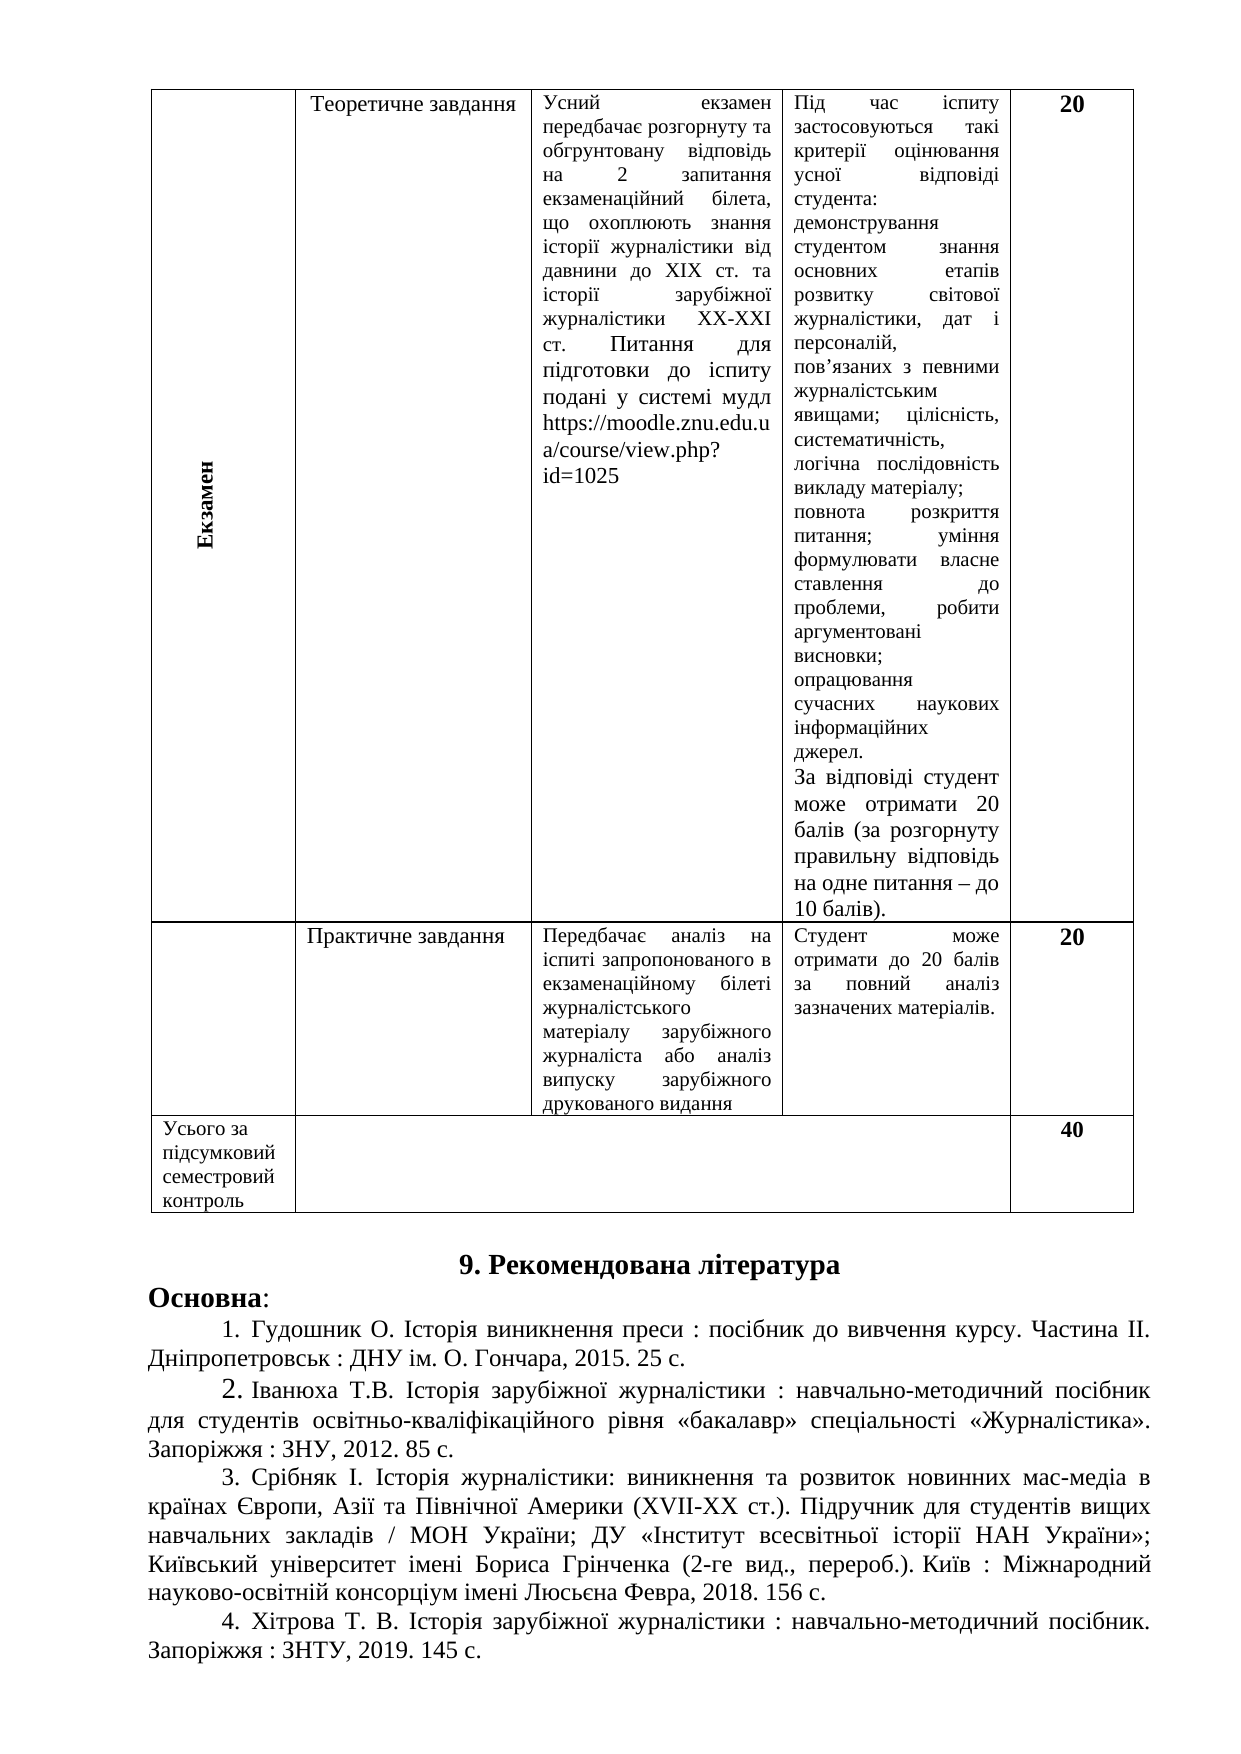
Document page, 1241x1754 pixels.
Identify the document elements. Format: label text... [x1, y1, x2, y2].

table_cell Теоретичне завдання [296, 90, 531, 921]
table_cell Усього за підсумковий семестровий контроль [152, 1116, 295, 1212]
table_cell Екзамен [152, 90, 295, 921]
list Іванюха Т.В. Історія зарубіжної журналістики : навчально-методичний посібник для студентів освітньо-кваліфікаційного рівня «бакалавр» спеціальності «Журналістика». Запоріжжя : ЗНУ, 2012. 85 с. [148, 1371, 1152, 1462]
list Срібняк І. Історія журналістики: виникнення та розвиток новинних мас-медіа в країнах Європи, Азії та Північної Америки (ХVІІ-ХХ ст.). Підручник для студентів вищих навчальних закладів / МОН України; ДУ «Інститут всесвітньої історії НАН України»; Київський університет імені Бориса Грінченка (2-ге вид., перероб.). Київ : Міжнародний науково-освітній консорціум імені Люсьєна Февра, 2018. 156 с. [148, 1462, 1152, 1606]
table_cell Під час іспиту застосовуються такі критерії оцінювання усної відповіді студента: демонстрування студентом знання основних етапів розвитку світової журналістики, дат і персоналій, пов’язаних з певними журналістським явищами; цілісність, систематичність, логічна послідовність викладу матеріалу; повнота розкриття питання; уміння формулювати власне ставлення до проблеми, робити аргументовані висновки; опрацювання сучасних наукових інформаційних джерел. За відповіді студент може отримати 20 балів (за розгорнуту правильну відповідь на одне питання – до 10 балів). [783, 90, 1010, 921]
text 9. Рекомендована література [148, 1247, 1152, 1280]
text Основна: [148, 1280, 1152, 1314]
table_cell 40 [1011, 1116, 1133, 1212]
table_cell Студент може отримати до 20 балів за повний аналіз зазначених матеріалів. [783, 923, 1010, 1115]
table_cell Усний екзамен передбачає розгорнуту та обгрунтовану відповідь на 2 запитання екзаменаційний білета, що охоплюють знання історії журналістики від давнини до ХІХ ст. та історії зарубіжної журналістики ХХ-ХХІ ст. Питання для підготовки до іспиту подані у системі мудл https://moodle.znu.edu.ua/course/view.php?id=1025 [532, 90, 782, 921]
list Гудошник О. Історія виникнення преси : посібник до вивчення курсу. Частина ІІ. Дніпропетровськ : ДНУ ім. О. Гончара, 2015. 25 с. [148, 1314, 1152, 1371]
table_cell [152, 923, 295, 1115]
table_cell Передбачає аналіз на іспиті запропонованого в екзаменаційному білеті журналістського матеріалу зарубіжного журналіста або аналіз випуску зарубіжного друкованого видання [532, 923, 782, 1115]
table_cell [296, 1116, 1010, 1212]
table_cell 20 [1011, 90, 1133, 921]
table_cell Практичне завдання [296, 923, 531, 1115]
list Хітрова Т. В. Історія зарубіжної журналістики : навчально-методичний посібник. Запоріжжя : ЗНТУ, 2019. 145 с. [148, 1606, 1152, 1664]
table_cell 20 [1011, 923, 1133, 1115]
